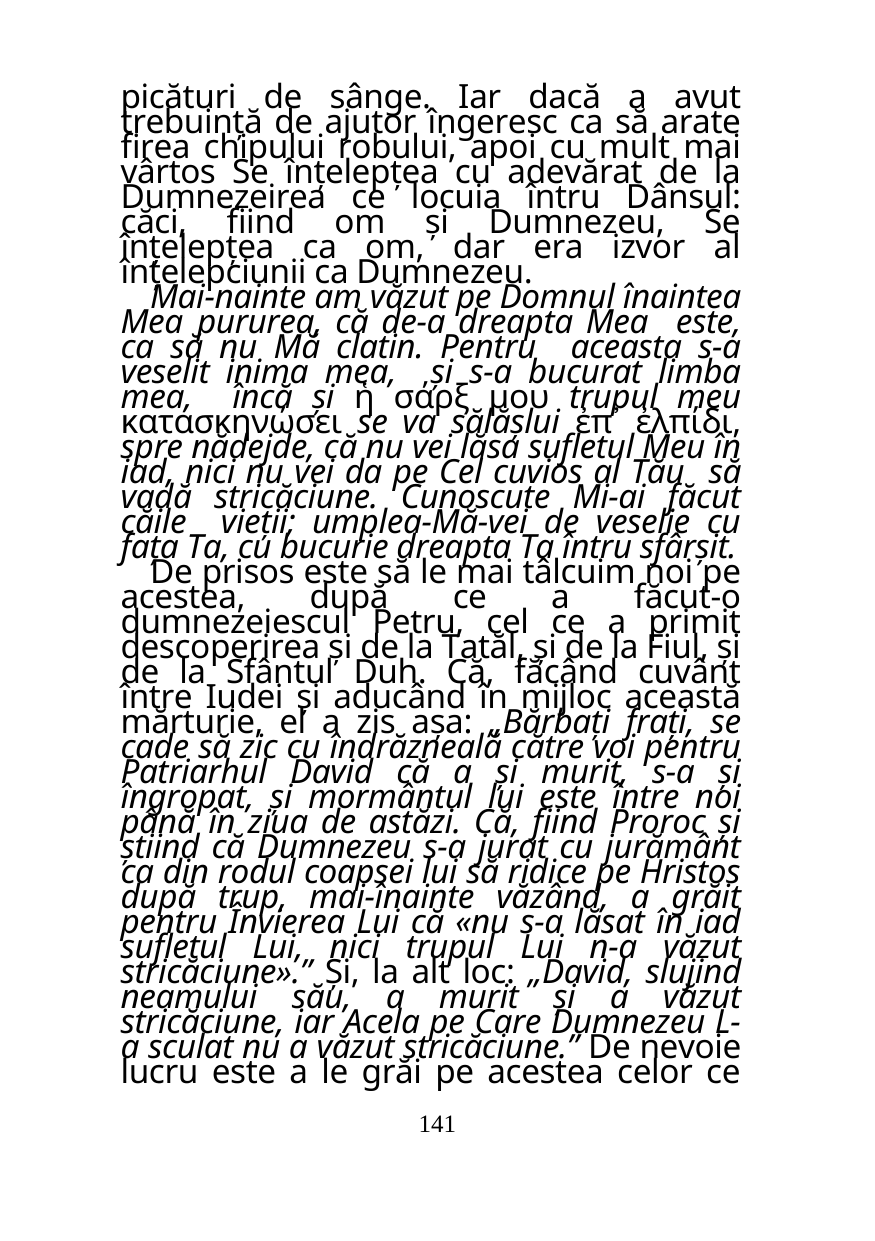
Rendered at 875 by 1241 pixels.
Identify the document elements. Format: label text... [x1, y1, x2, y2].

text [120, 89, 741, 289]
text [120, 564, 741, 1089]
text Mai-nainte am văzut pe Domnul înaintea Mea pururea, că de-a dreapta Mea este, ca să nu Mă clatin. Pentru aceasta s-a veselit inima mea, și s-a bucurat limba mea, încă și ἡ σάρξ μου trupul meu κατασκηνώσει se va sălășlui ἐπ᾿ ἐλπίδι, spre nădejde, că nu vei lăsa sufletul Meu în iad, nici nu vei da pe Cel cuvios al Tău să vadă stricăciune. Cunoscute Mi-ai făcut căile vieții; umplea-Mă-vei de veselie cu fața Ta, cu bucurie dreapta Ta întru sfârșit. [120, 289, 741, 564]
